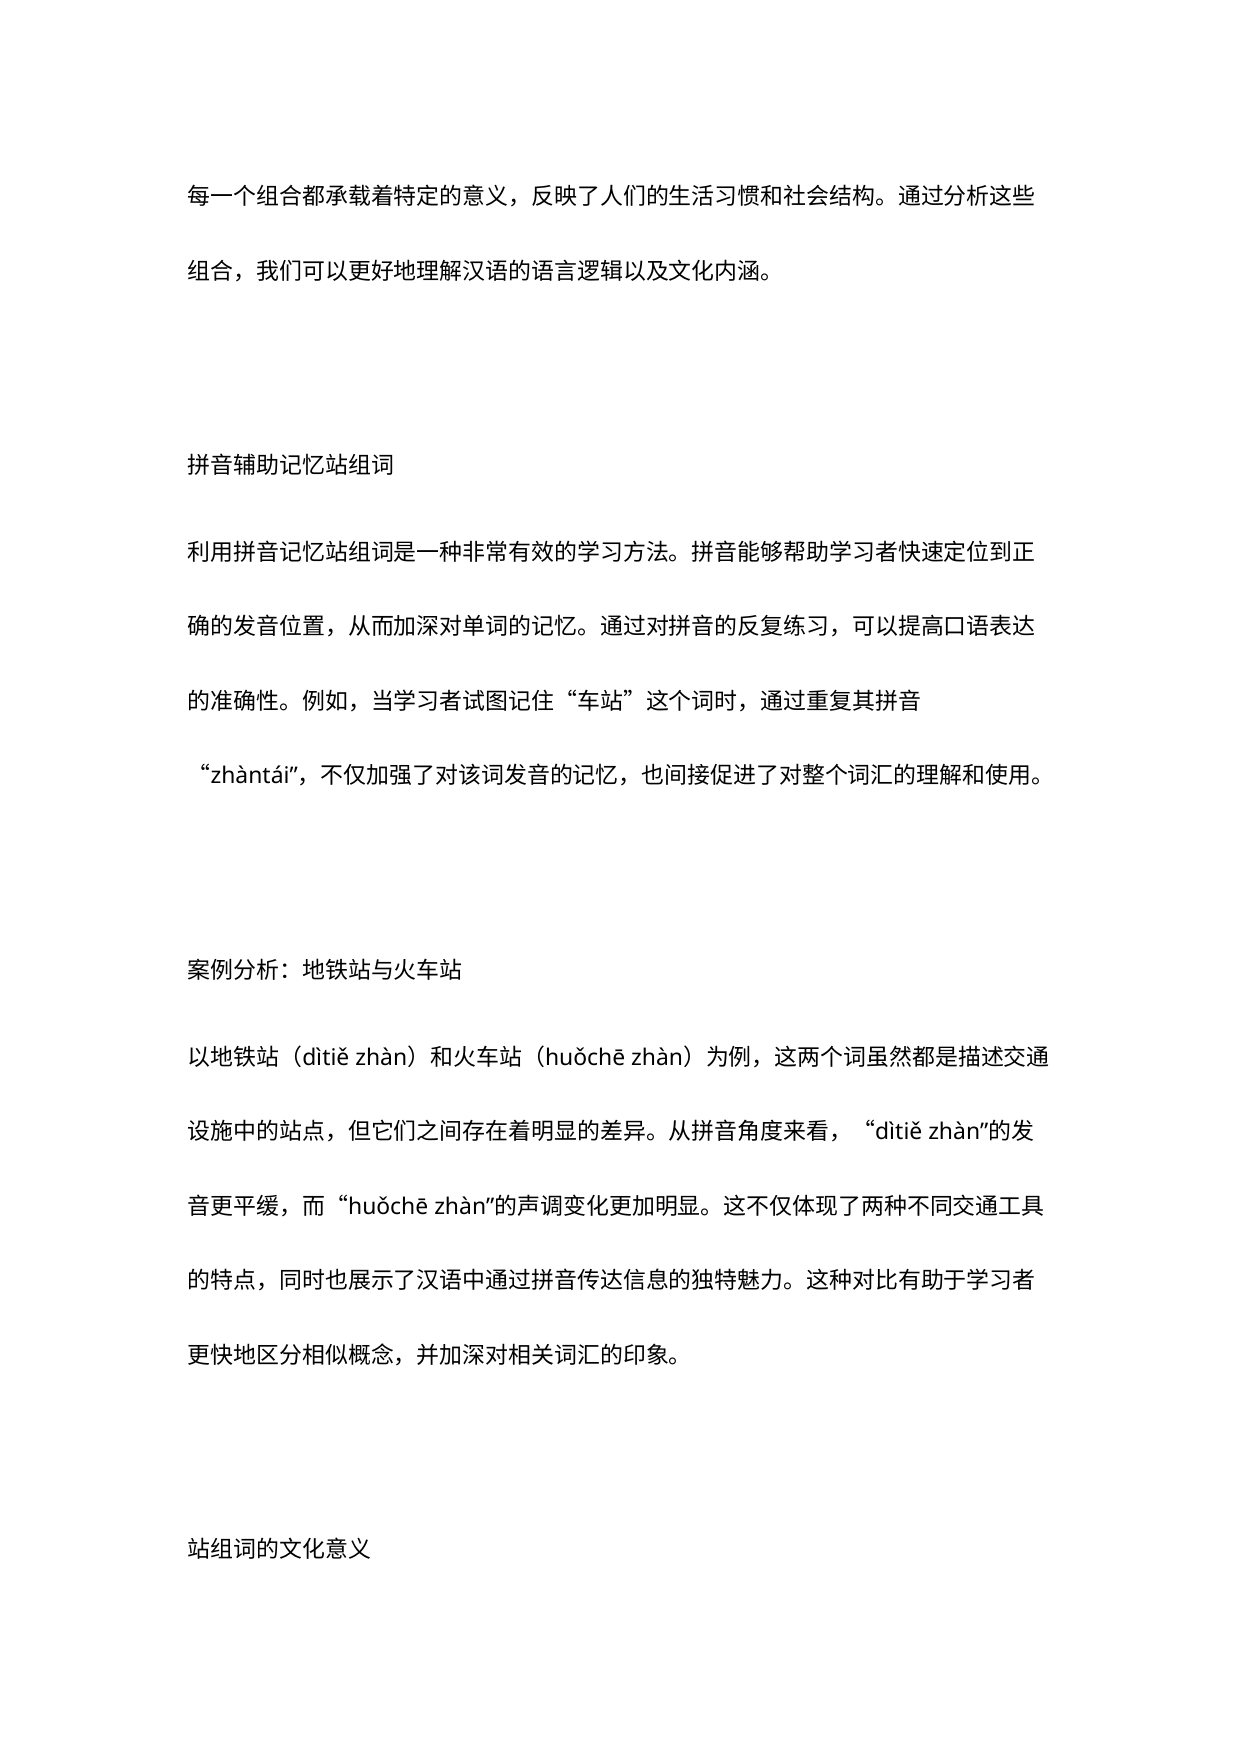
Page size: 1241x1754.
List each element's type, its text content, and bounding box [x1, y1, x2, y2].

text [187, 162, 1053, 302]
text 站组词的文化意义 [187, 1516, 1053, 1581]
text 以地铁站（dìtiě zhàn）和火车站（huǒchē zhàn）为例，这两个词虽然都是描述交通设施中的站点，但它们之间存在着明显的差异。从拼音角度来看，“dìtiě zhàn”的发音更平缓，而“huǒchē zhàn”的声调变化更加明显。这不仅体现了两种不同交通工具的特点，同时也展示了汉语中通过拼音传达信息的独特魅力。这种对比有助于学习者更快地区分相似概念，并加深对相关词汇的印象。 [187, 1022, 1053, 1386]
text 拼音辅助记忆站组词 [187, 431, 1053, 496]
text 案例分析：地铁站与火车站 [187, 936, 1053, 1001]
text 利用拼音记忆站组词是一种非常有效的学习方法。拼音能够帮助学习者快速定位到正确的发音位置，从而加深对单词的记忆。通过对拼音的反复练习，可以提高口语表达的准确性。例如，当学习者试图记住“车站”这个词时，通过重复其拼音“zhàntái”，不仅加强了对该词发音的记忆，也间接促进了对整个词汇的理解和使用。 [187, 517, 1053, 807]
